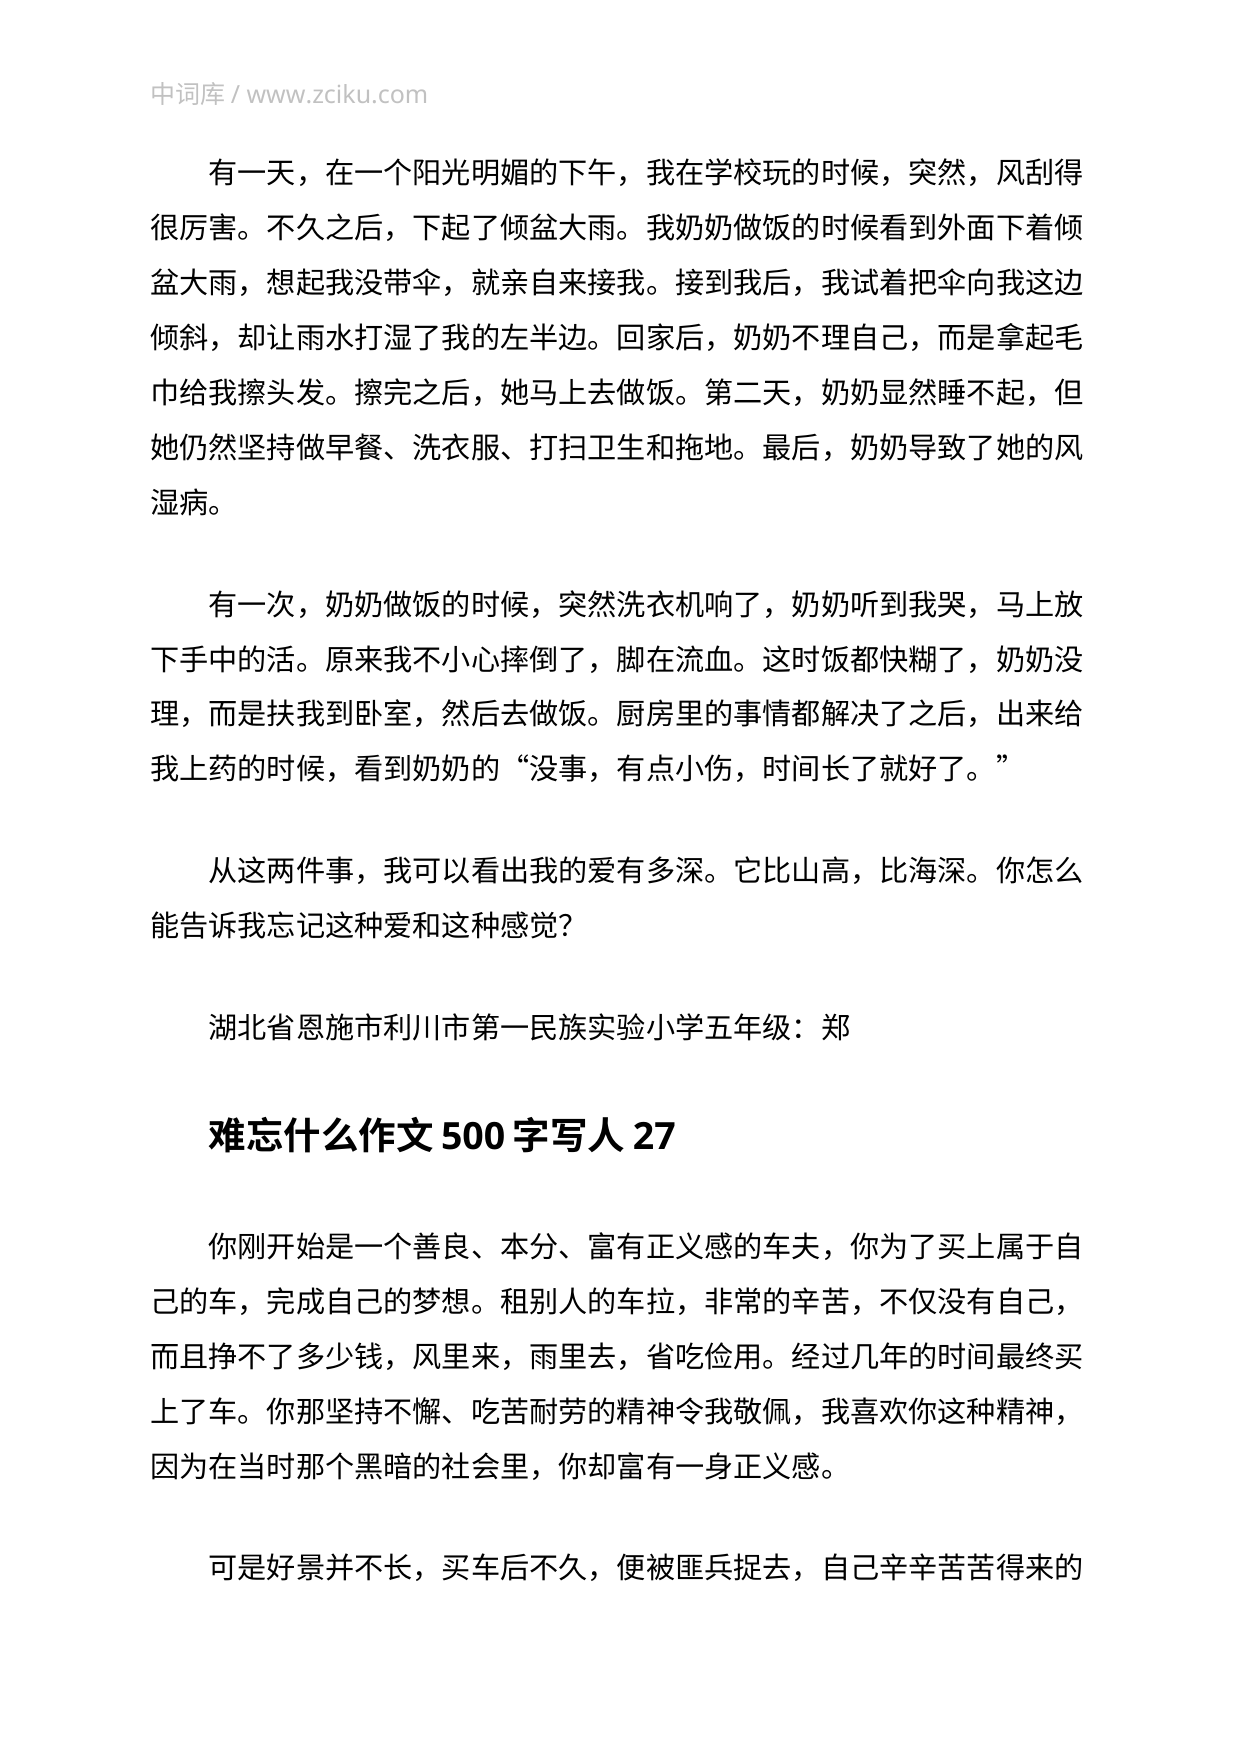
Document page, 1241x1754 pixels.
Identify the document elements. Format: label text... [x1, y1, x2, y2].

text 有一天，在一个阳光明媚的下午，我在学校玩的时候，突然，风刮得很厉害。不久之后，下起了倾盆大雨。我奶奶做饭的时候看到外面下着倾盆大雨，想起我没带伞，就亲自来接我。接到我后，我试着把伞向我这边倾斜，却让雨水打湿了我的左半边。回家后，奶奶不理自己，而是拿起毛巾给我擦头发。擦完之后，她马上去做饭。第二天，奶奶显然睡不起，但她仍然坚持做早餐、洗衣服、打扫卫生和拖地。最后，奶奶导致了她的风湿病。 [150, 150, 1090, 522]
text 难忘什么作文500字写人27 [150, 1106, 1090, 1161]
text 有一次，奶奶做饭的时候，突然洗衣机响了，奶奶听到我哭，马上放下手中的活。原来我不小心摔倒了，脚在流血。这时饭都快糊了，奶奶没理，而是扶我到卧室，然后去做饭。厨房里的事情都解决了之后，出来给我上药的时候，看到奶奶的“没事，有点小伤，时间长了就好了。” [150, 581, 1090, 788]
text 从这两件事，我可以看出我的爱有多深。它比山高，比海深。你怎么能告诉我忘记这种爱和这种感觉？ [150, 848, 1090, 945]
text 你刚开始是一个善良、本分、富有正义感的车夫，你为了买上属于自己的车，完成自己的梦想。租别人的车拉，非常的辛苦，不仅没有自己，而且挣不了多少钱，风里来，雨里去，省吃俭用。经过几年的时间最终买上了车。你那坚持不懈、吃苦耐劳的精神令我敬佩，我喜欢你这种精神，因为在当时那个黑暗的社会里，你却富有一身正义感。 [150, 1224, 1090, 1486]
text 湖北省恩施市利川市第一民族实验小学五年级：郑 [150, 1004, 1090, 1047]
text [150, 1545, 1090, 1587]
